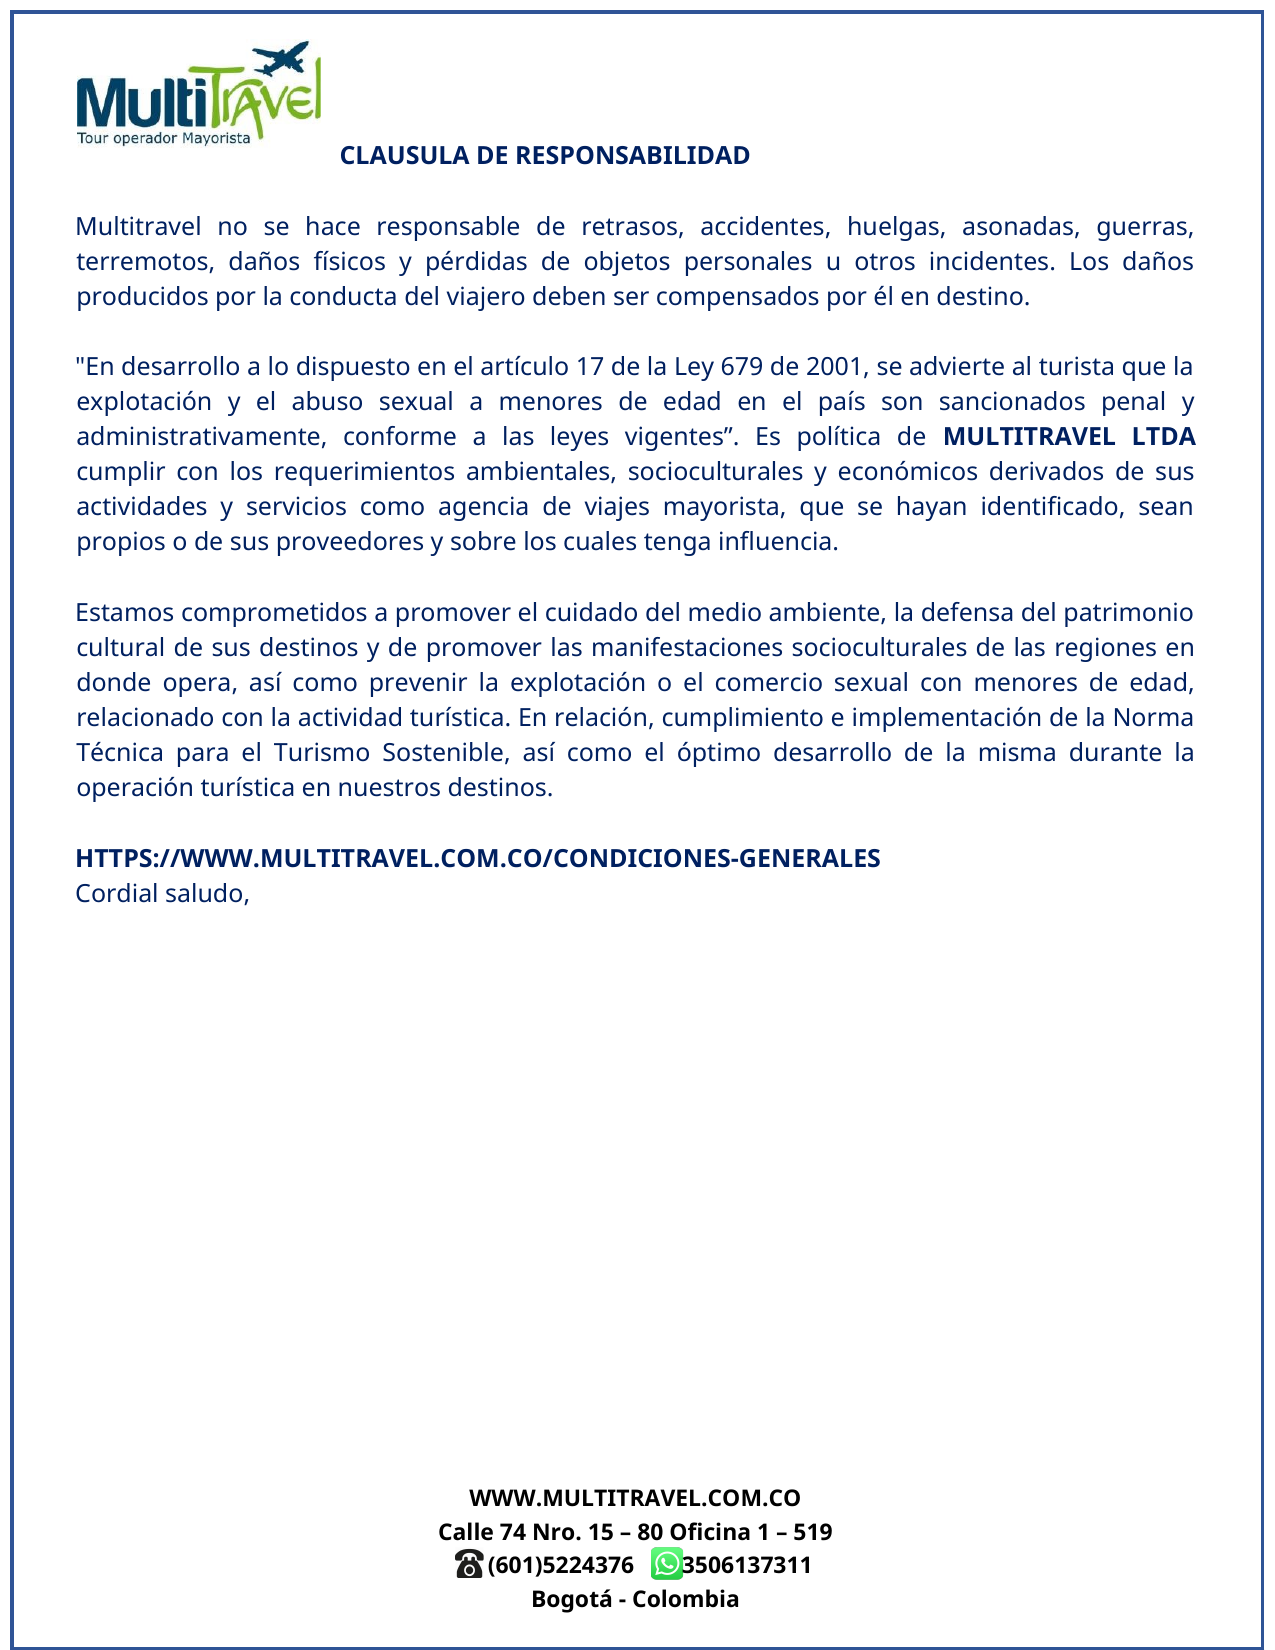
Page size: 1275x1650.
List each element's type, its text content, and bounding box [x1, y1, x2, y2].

text HTTPS://WWW.MULTITRAVEL.COM.CO/CONDICIONES-GENERALES [75, 840, 1196, 874]
picture [77, 39, 321, 138]
text CLAUSULA DE RESPONSABILIDAD [75, 138, 1196, 172]
text Estamos comprometidos a promover el cuidado del medio ambiente, la defensa del patrimonio cultural de sus destinos y de promover las manifestaciones socioculturales de las regiones en donde opera, así como prevenir la explotación o el comercio sexual con menores de edad, relacionado con la actividad turística. En relación, cumplimiento e implementación de la Norma Técnica para el Turismo Sostenible, así como el óptimo desarrollo de la misma durante la operación turística en nuestros destinos. [75, 595, 1196, 804]
picture [455, 1547, 484, 1578]
picture [651, 1547, 684, 1580]
text Multitravel no se hace responsable de retrasos, accidentes, huelgas, asonadas, guerras, terremotos, daños físicos y pérdidas de objetos personales u otros incidentes. Los daños producidos por la conducta del viajero deben ser compensados por él en destino. [75, 208, 1196, 312]
text Cordial saludo, [75, 876, 1196, 910]
text "En desarrollo a lo dispuesto en el artículo 17 de la Ley 679 de 2001, se advierte al turista que la explotación y el abuso sexual a menores de edad en el país son sancionados penal y administrativamente, conforme a las leyes vigentes”. Es política de MULTITRAVEL LTDA cumplir con los requerimientos ambientales, socioculturales y económicos derivados de sus actividades y servicios como agencia de viajes mayorista, que se hayan identificado, sean propios o de sus proveedores y sobre los cuales tenga influencia. [75, 349, 1196, 558]
